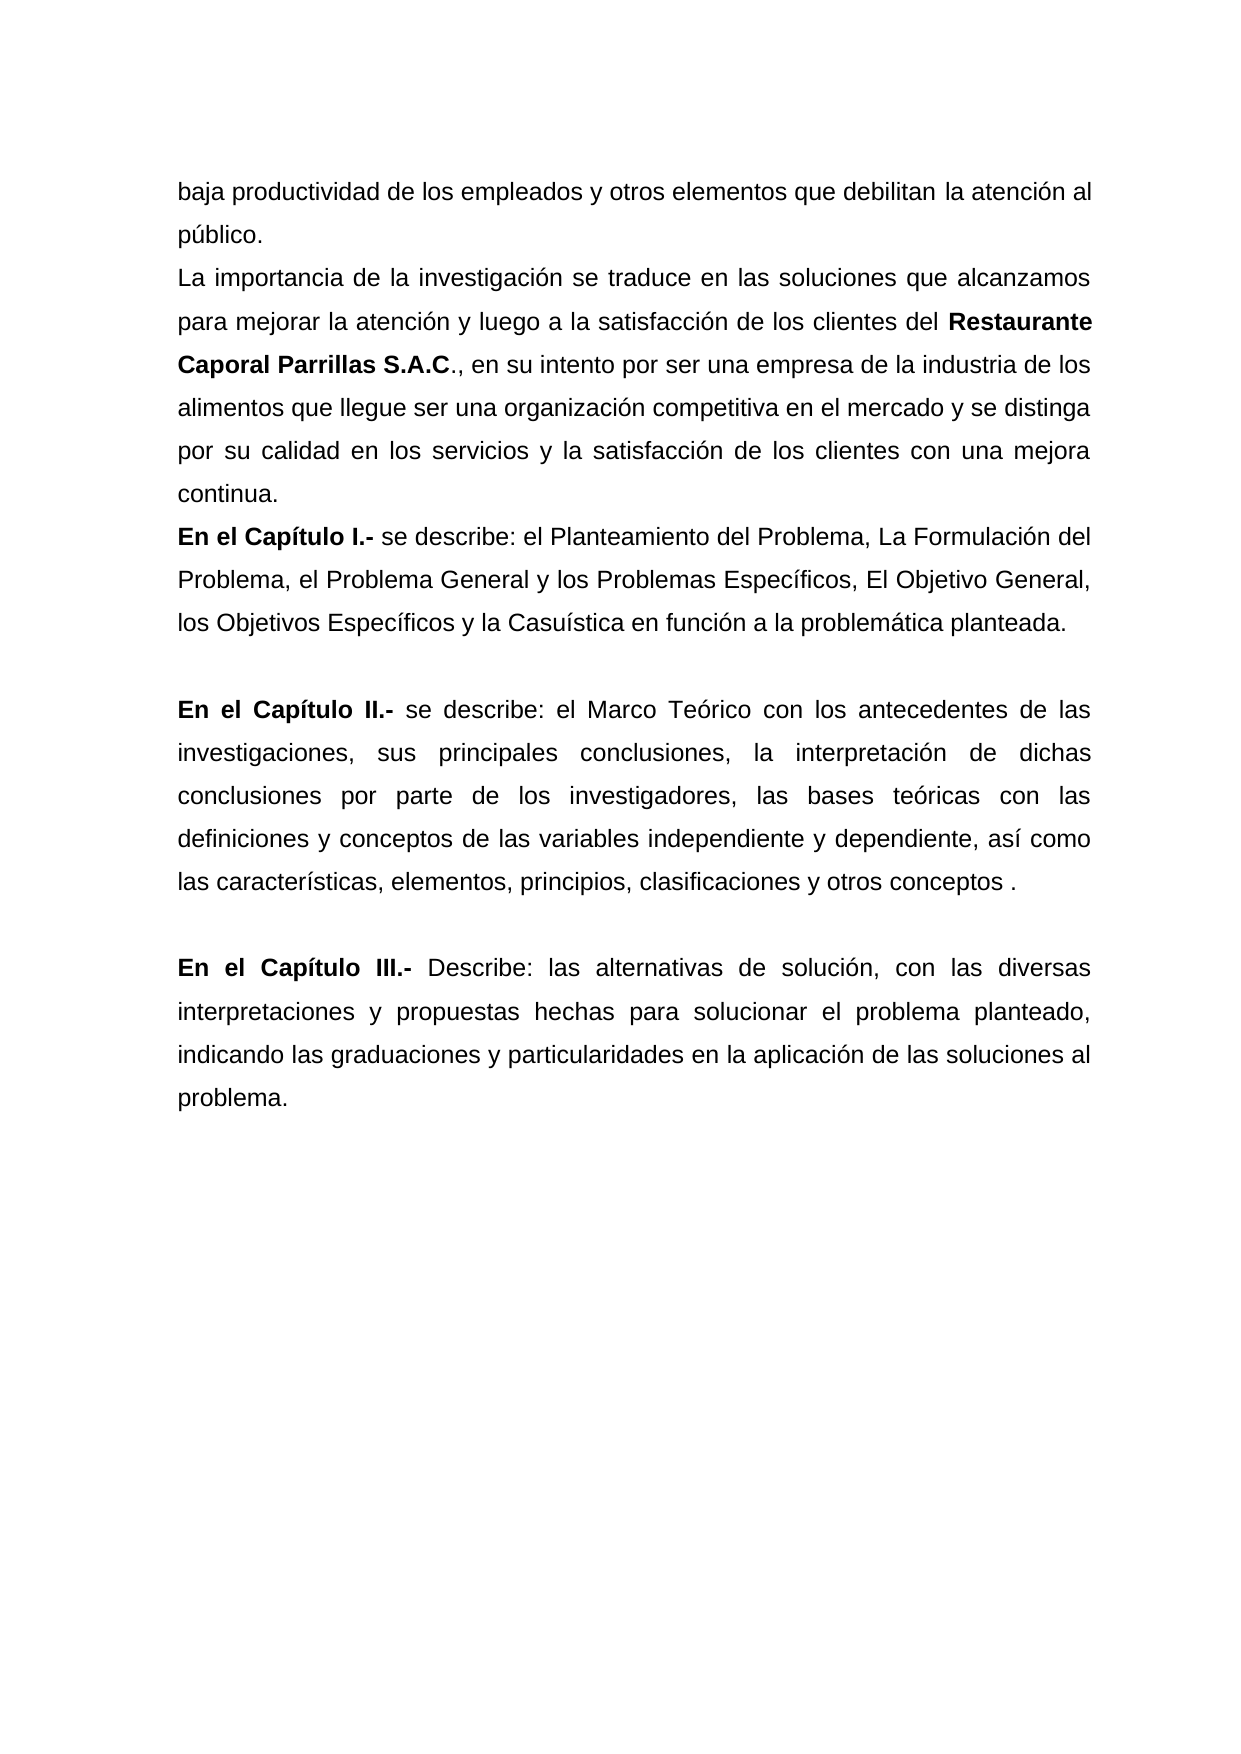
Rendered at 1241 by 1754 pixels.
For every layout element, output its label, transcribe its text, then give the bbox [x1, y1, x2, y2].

text La importancia de la investigación se traduce en las soluciones que alcanzamos para mejorar la atención y luego a la satisfacción de los clientes del Restaurante Caporal Parrillas S.A.C., en su intento por ser una empresa de la industria de los alimentos que llegue ser una organización competitiva en el mercado y se distinga por su calidad en los servicios y la satisfacción de los clientes con una mejora continua. [177, 263, 1092, 508]
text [177, 177, 1092, 249]
text En el Capítulo III.- Describe: las alternativas de solución, con las diversas interpretaciones y propuestas hechas para solucionar el problema planteado, indicando las graduaciones y particularidades en la aplicación de las soluciones al problema. [177, 953, 1092, 1112]
text En el Capítulo I.- se describe: el Planteamiento del Problema, La Formulación del Problema, el Problema General y los Problemas Específicos, El Objetivo General, los Objetivos Específicos y la Casuística en función a la problemática planteada. [177, 522, 1092, 637]
text En el Capítulo II.- se describe: el Marco Teórico con los antecedentes de las investigaciones, sus principales conclusiones, la interpretación de dichas conclusiones por parte de los investigadores, las bases teóricas con las definiciones y conceptos de las variables independiente y dependiente, así como las características, elementos, principios, clasificaciones y otros conceptos . [177, 695, 1092, 896]
